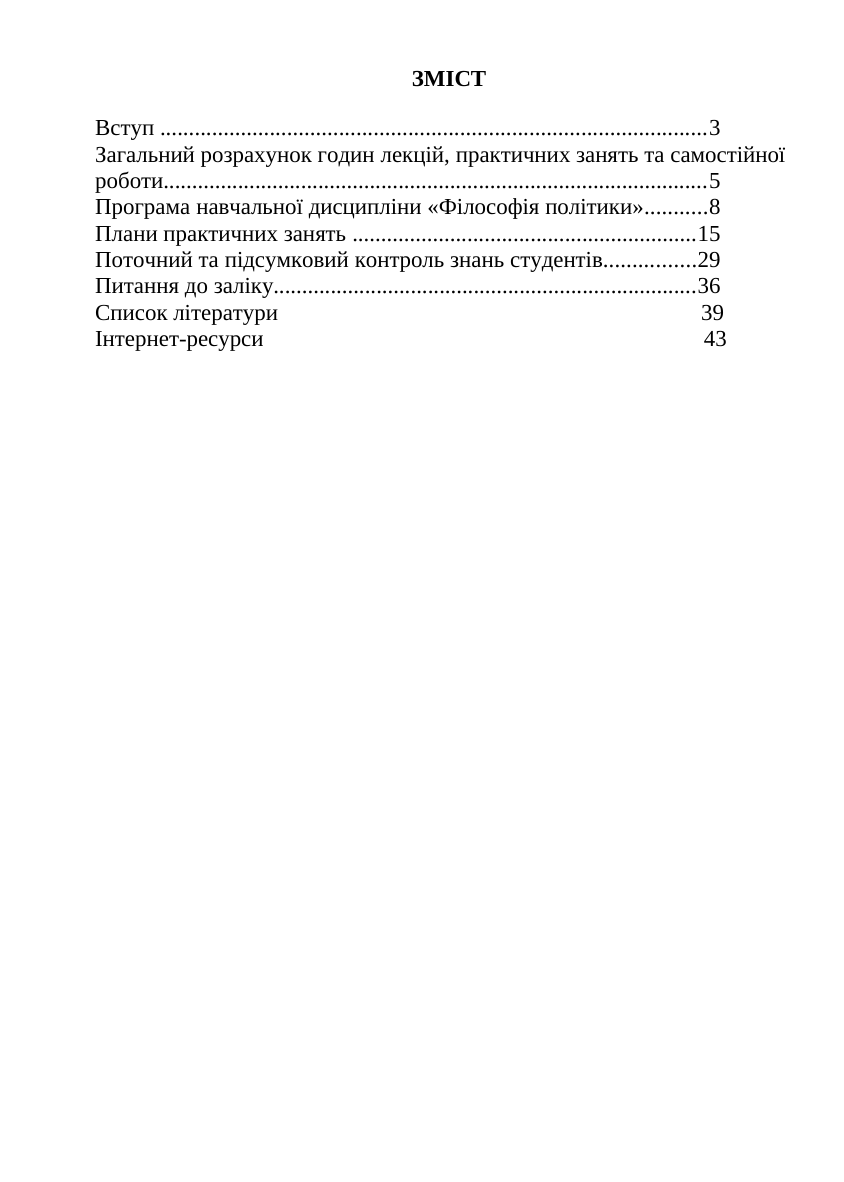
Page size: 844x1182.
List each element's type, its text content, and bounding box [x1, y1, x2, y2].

text Програма навчальної дисципліни «Філософія політики» 8 [95, 193, 803, 220]
text Поточний та підсумковий контроль знань студентів 29 [95, 246, 803, 272]
text Загальний розрахунок годин лекцій, практичних занять та самостійної роботи 5 [95, 141, 803, 193]
text Список літератури 39 [95, 299, 803, 325]
text ЗМІСТ [95, 65, 803, 91]
text Вступ 3 [95, 114, 803, 141]
text Питання до заліку 36 [95, 272, 803, 299]
text Плани практичних занять 15 [95, 220, 803, 246]
text Інтернет-ресурси 43 [95, 325, 803, 351]
